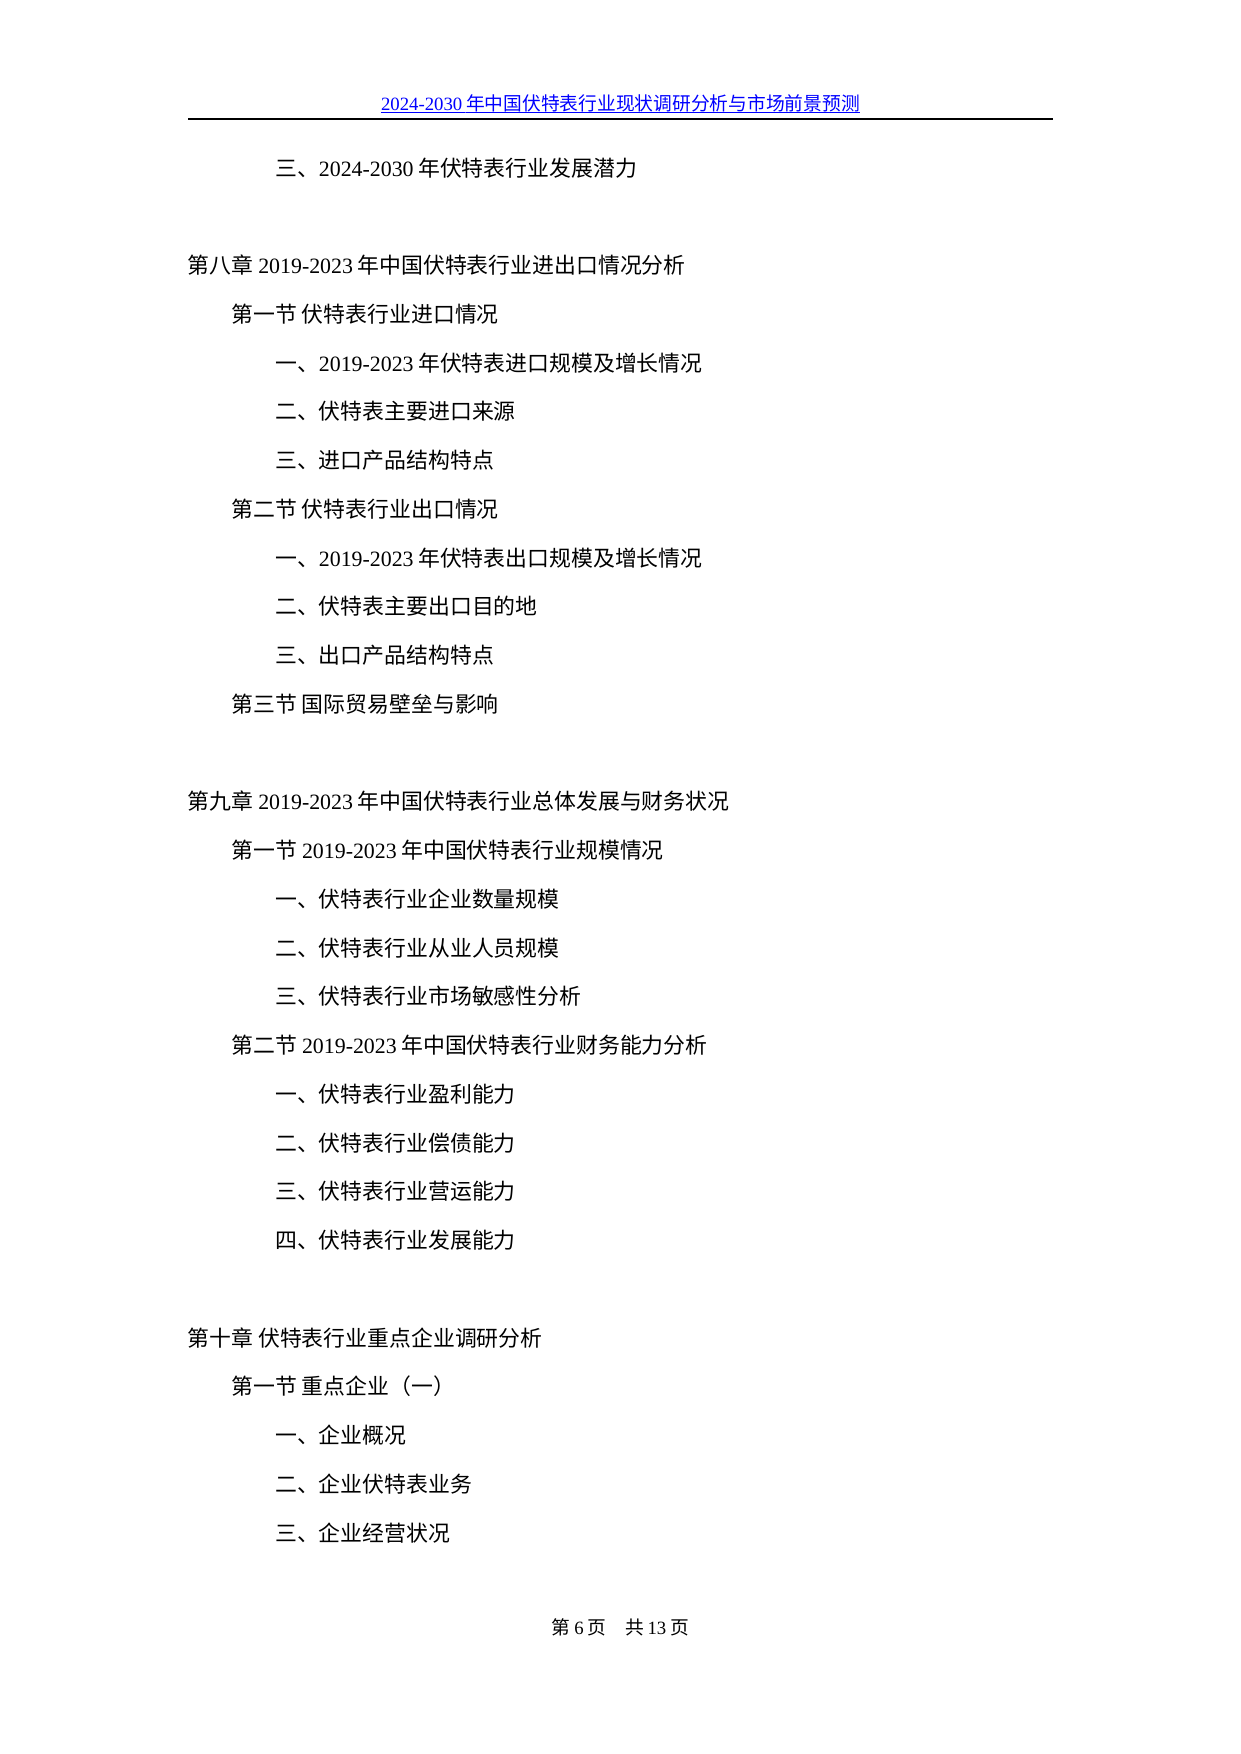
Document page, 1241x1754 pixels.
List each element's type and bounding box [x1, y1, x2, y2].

text [187, 150, 1053, 1548]
